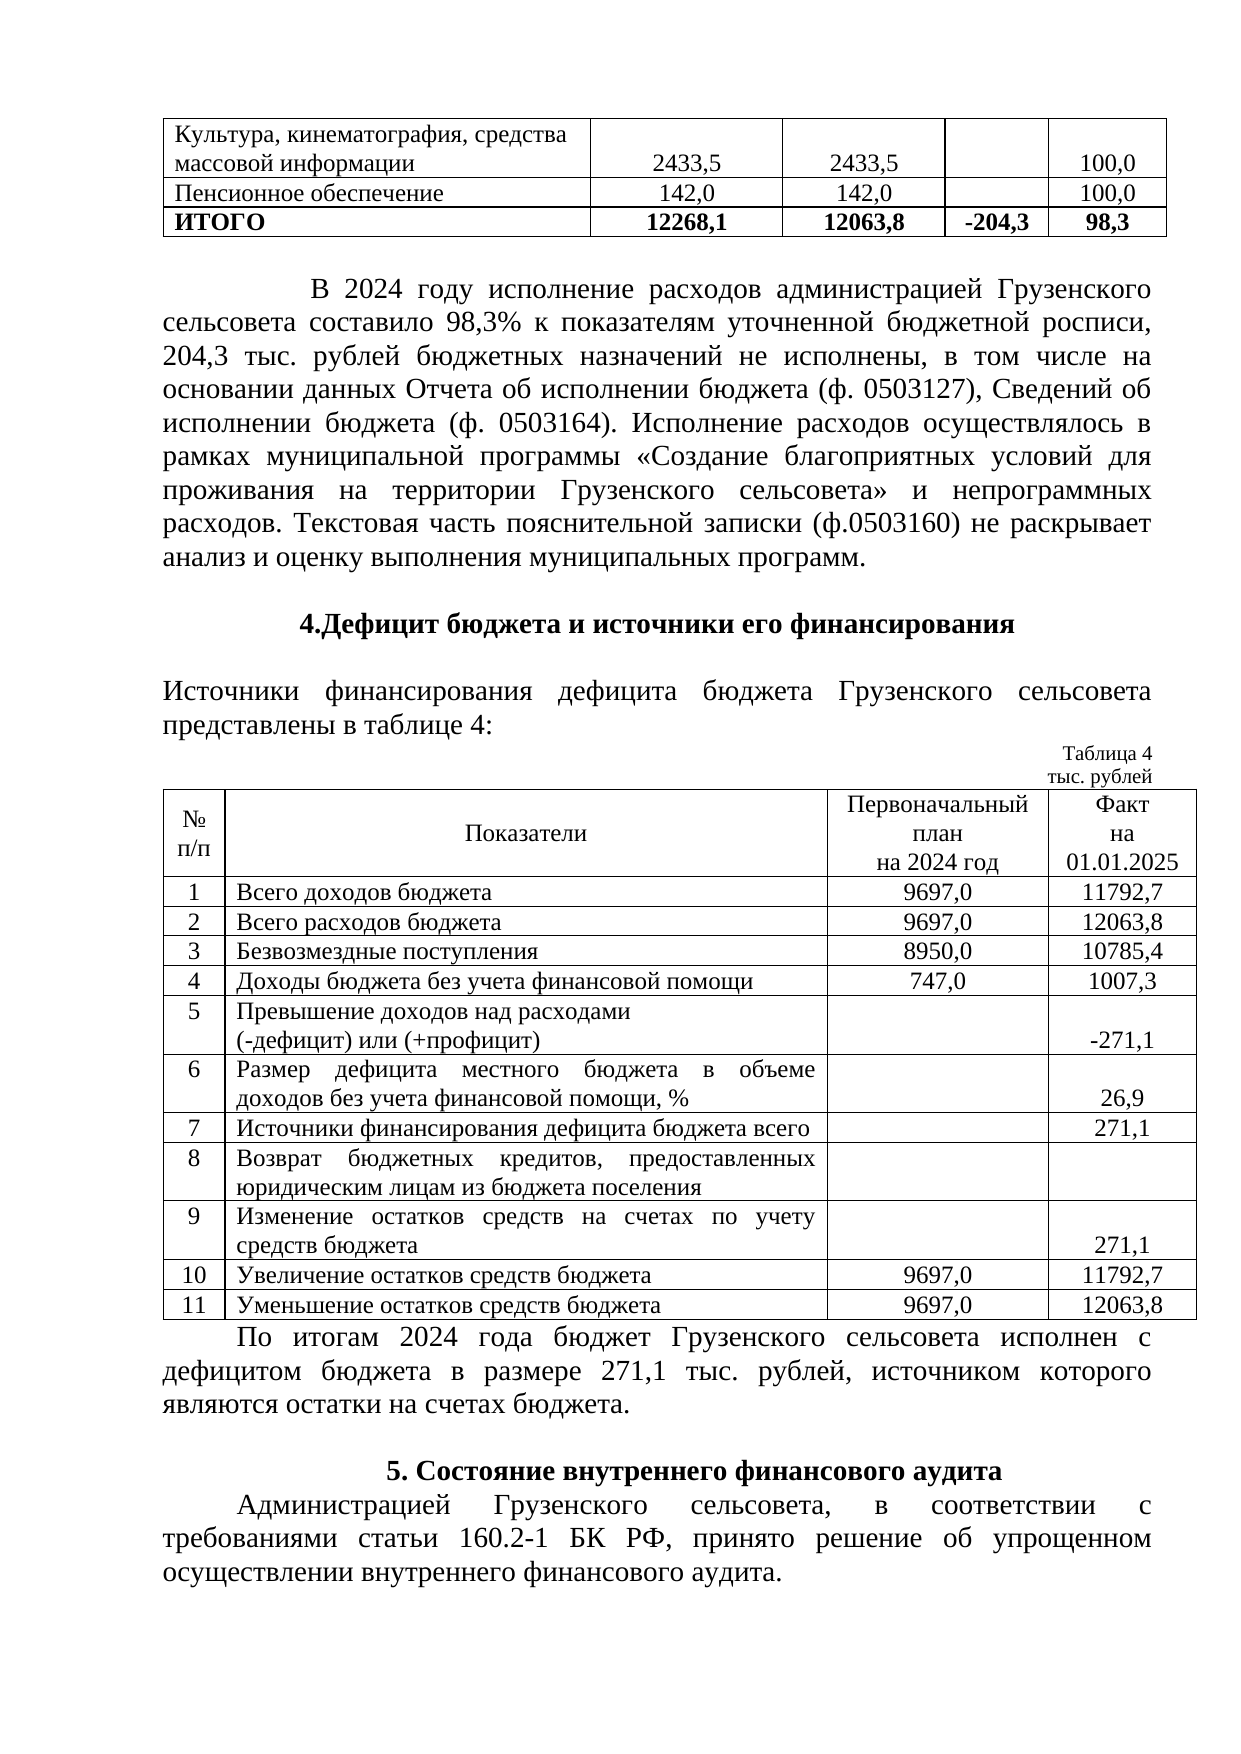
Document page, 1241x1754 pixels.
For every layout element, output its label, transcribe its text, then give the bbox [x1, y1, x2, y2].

table_cell -271,1 [1049, 996, 1196, 1053]
text 4.Дефицит бюджета и источники его финансирования [162, 606, 1152, 640]
table_header Показатели [226, 790, 827, 876]
table_cell [828, 1201, 1048, 1259]
text Источники финансирования дефицита бюджета Грузенского сельсовета представлены в таблице 4: [162, 673, 1152, 740]
table_cell Уменьшение остатков средств бюджета [226, 1290, 827, 1318]
table_cell [828, 1055, 1048, 1112]
table_cell 26,9 [1049, 1055, 1196, 1112]
table_cell -204,3 [946, 208, 1048, 236]
text 5. Состояние внутреннего финансового аудита [162, 1454, 1152, 1487]
table_cell Всего расходов бюджета [226, 907, 827, 935]
table_cell 98,3 [1049, 208, 1166, 236]
table_cell ИТОГО [164, 208, 590, 236]
table_cell 12268,1 [591, 208, 782, 236]
table_header Факт на 01.01.2025 [1049, 790, 1196, 876]
table_cell 142,0 [783, 178, 944, 206]
table_header Первоначальный план на 2024 год [828, 790, 1048, 876]
table_cell 2433,5 [783, 119, 944, 177]
table_cell 8 [164, 1143, 224, 1200]
table_cell 10 [164, 1260, 224, 1289]
table_cell 2 [164, 907, 224, 935]
table_cell 9697,0 [828, 907, 1048, 935]
table_cell 3 [164, 936, 224, 965]
table_cell 4 [164, 966, 224, 995]
table_cell [828, 996, 1048, 1053]
table_cell 6 [164, 1055, 224, 1112]
table_cell Всего доходов бюджета [226, 877, 827, 906]
table_cell Источники финансирования дефицита бюджета всего [226, 1113, 827, 1142]
table_cell Возврат бюджетных кредитов, предоставленных юридическим лицам из бюджета поселения [226, 1143, 827, 1200]
table_cell Пенсионное обеспечение [164, 178, 590, 206]
text В 2024 году исполнение расходов администрацией Грузенского сельсовета составило 98,3% к показателям уточненной бюджетной росписи, 204,3 тыс. рублей бюджетных назначений не исполнены, в том числе на основании данных Отчета об исполнении бюджета (ф. 0503127), Сведений об исполнении бюджета (ф. 0503164). Исполнение расходов осуществлялось в рамках муниципальной программы «Создание благоприятных условий для проживания на территории Грузенского сельсовета» и непрограммных расходов. Текстовая часть пояснительной записки (ф.0503160) не раскрывает анализ и оценку выполнения муниципальных программ. [162, 271, 1152, 573]
table_cell Безвозмездные поступления [226, 936, 827, 965]
table_cell 7 [164, 1113, 224, 1142]
table_cell 11792,7 [1049, 877, 1196, 906]
table_cell [946, 178, 1048, 206]
table_cell 9697,0 [828, 1260, 1048, 1289]
text По итогам 2024 года бюджет Грузенского сельсовета исполнен с дефицитом бюджета в размере 271,1 тыс. рублей, источником которого являются остатки на счетах бюджета. [162, 1320, 1152, 1420]
table_cell 271,1 [1049, 1113, 1196, 1142]
table_cell 271,1 [1049, 1201, 1196, 1259]
text Администрацией Грузенского сельсовета, в соответствии с требованиями статьи 160.2-1 БК РФ, принято решение об упрощенном осуществлении внутреннего финансового аудита. [162, 1487, 1152, 1588]
table_cell Увеличение остатков средств бюджета [226, 1260, 827, 1289]
table_cell 142,0 [591, 178, 782, 206]
table_cell 2433,5 [591, 119, 782, 177]
table_cell 5 [164, 996, 224, 1053]
table_cell Изменение остатков средств на счетах по учету средств бюджета [226, 1201, 827, 1259]
table_cell 9697,0 [828, 877, 1048, 906]
table_cell 12063,8 [1049, 907, 1196, 935]
table_cell 12063,8 [783, 208, 944, 236]
text тыс. рублей [162, 764, 1152, 788]
table_cell Размер дефицита местного бюджета в объеме доходов без учета финансовой помощи, % [226, 1055, 827, 1112]
table_cell 11792,7 [1049, 1260, 1196, 1289]
table_cell 9697,0 [828, 1290, 1048, 1318]
table_cell [828, 1113, 1048, 1142]
text Таблица 4 [162, 740, 1152, 764]
table_cell 11 [164, 1290, 224, 1318]
table_cell [946, 119, 1048, 177]
table_cell [828, 1143, 1048, 1200]
table_cell 8950,0 [828, 936, 1048, 965]
table_cell 747,0 [828, 966, 1048, 995]
table_cell [1049, 1143, 1196, 1200]
table_cell 1 [164, 877, 224, 906]
table_cell 9 [164, 1201, 224, 1259]
table_cell Культура, кинематография, средства массовой информации [164, 119, 590, 177]
table_cell 12063,8 [1049, 1290, 1196, 1318]
table_cell 10785,4 [1049, 936, 1196, 965]
table_cell Превышение доходов над расходами (-дефицит) или (+профицит) [226, 996, 827, 1053]
table_cell 1007,3 [1049, 966, 1196, 995]
table_cell 100,0 [1049, 178, 1166, 206]
table_header № п/п [164, 790, 224, 876]
table_cell 100,0 [1049, 119, 1166, 177]
table_cell Доходы бюджета без учета финансовой помощи [226, 966, 827, 995]
